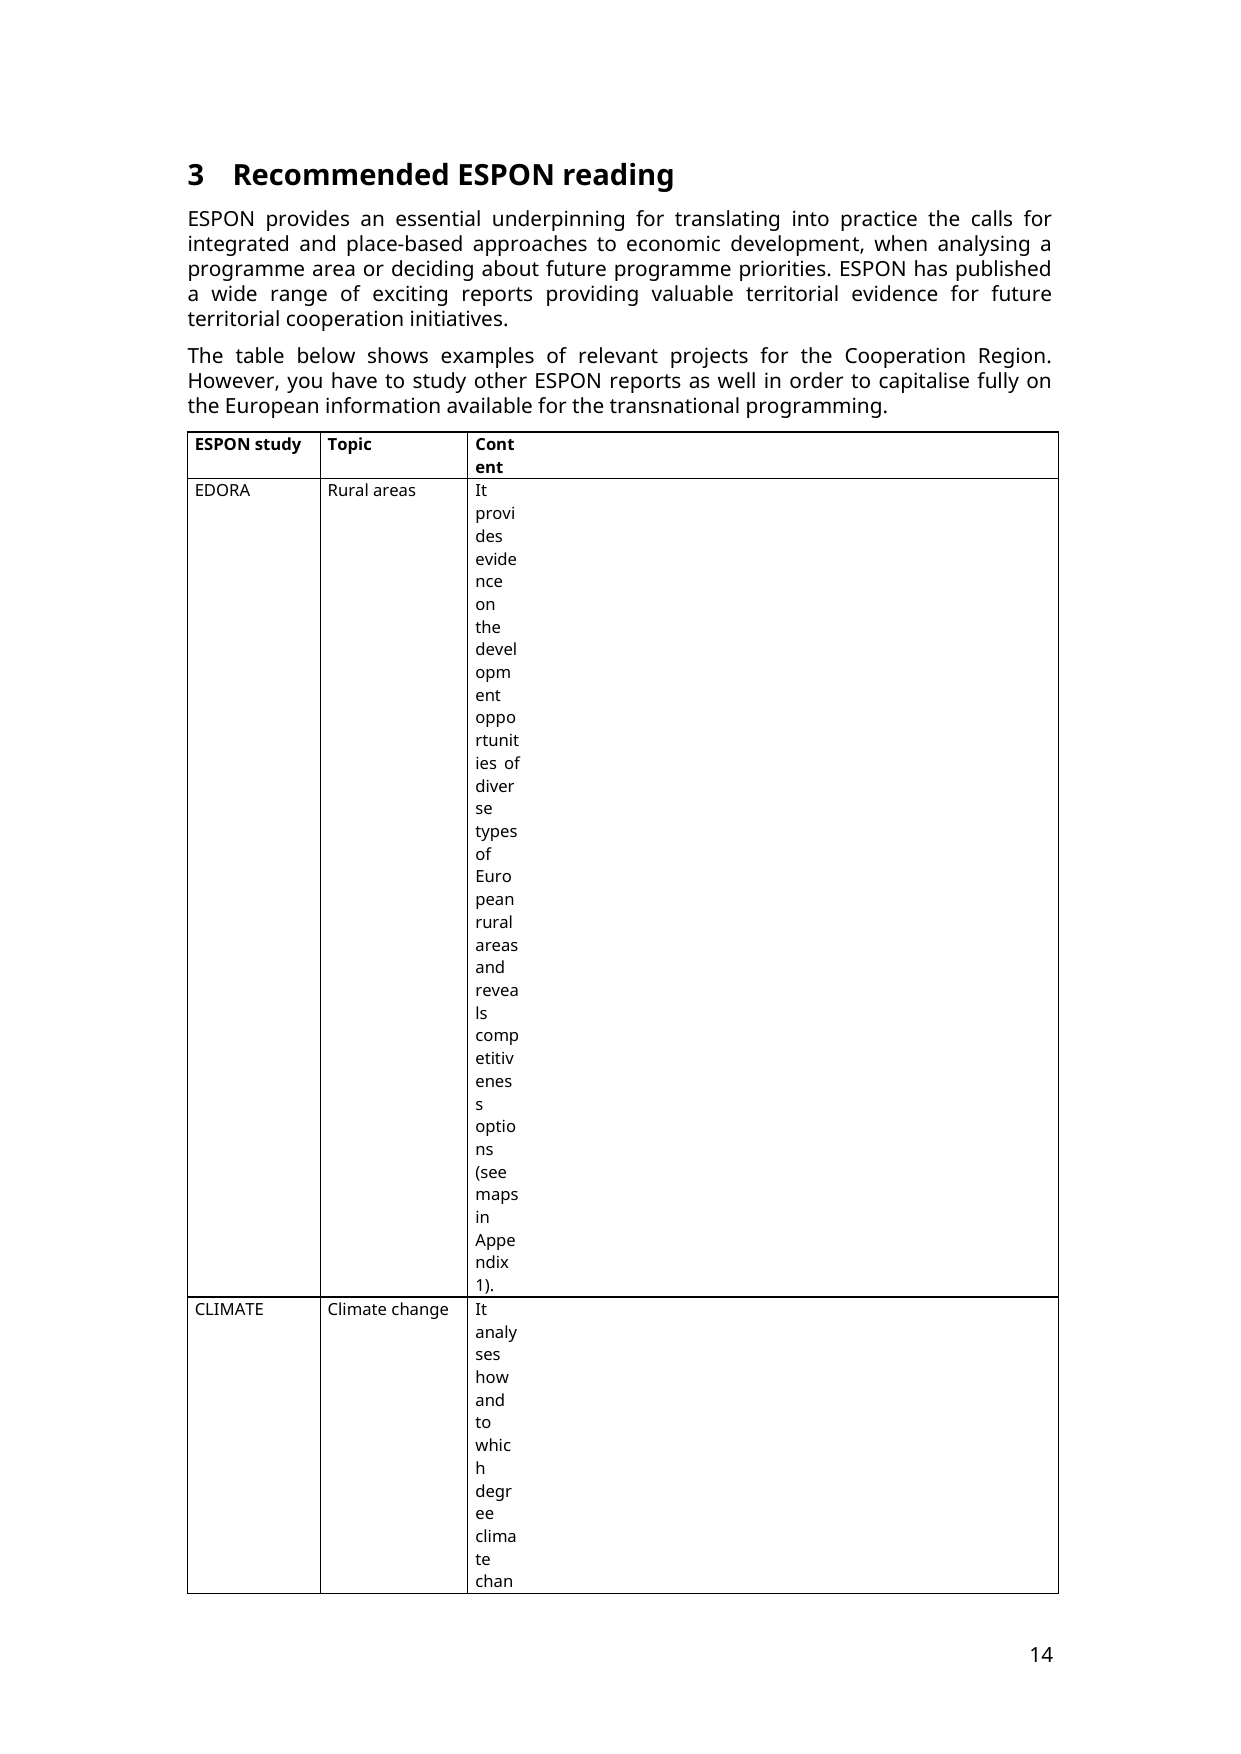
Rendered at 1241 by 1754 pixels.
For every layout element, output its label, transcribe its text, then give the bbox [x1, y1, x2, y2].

table_cell Climate change [321, 1298, 467, 1593]
table_cell Rural areas [321, 479, 467, 1296]
table_header Topic [321, 433, 467, 478]
text ESPON provides an essential underpinning for translating into practice the calls for integrated and place-based approaches to economic development, when analysing a programme area or deciding about future programme priorities. ESPON has published a wide range of exciting reports providing valuable territorial evidence for future territorial cooperation initiatives. [187, 206, 1053, 331]
text The table below shows examples of relevant projects for the Cooperation Region. However, you have to study other ESPON reports as well in order to capitalise fully on the European information available for the transnational programming. [187, 344, 1053, 419]
table_cell It provides evidence on the development opportunities of diverse types of European rural areas and reveals competitiveness options (see maps in Appendix 1). [468, 479, 1058, 1296]
table_header ESPON study [188, 433, 320, 478]
table_cell CLIMATE [188, 1298, 320, 1593]
table_header Content [468, 433, 1058, 478]
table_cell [468, 1298, 1058, 1593]
table_cell EDORA [188, 479, 320, 1296]
subtitle Recommended ESPON reading [187, 154, 1053, 194]
